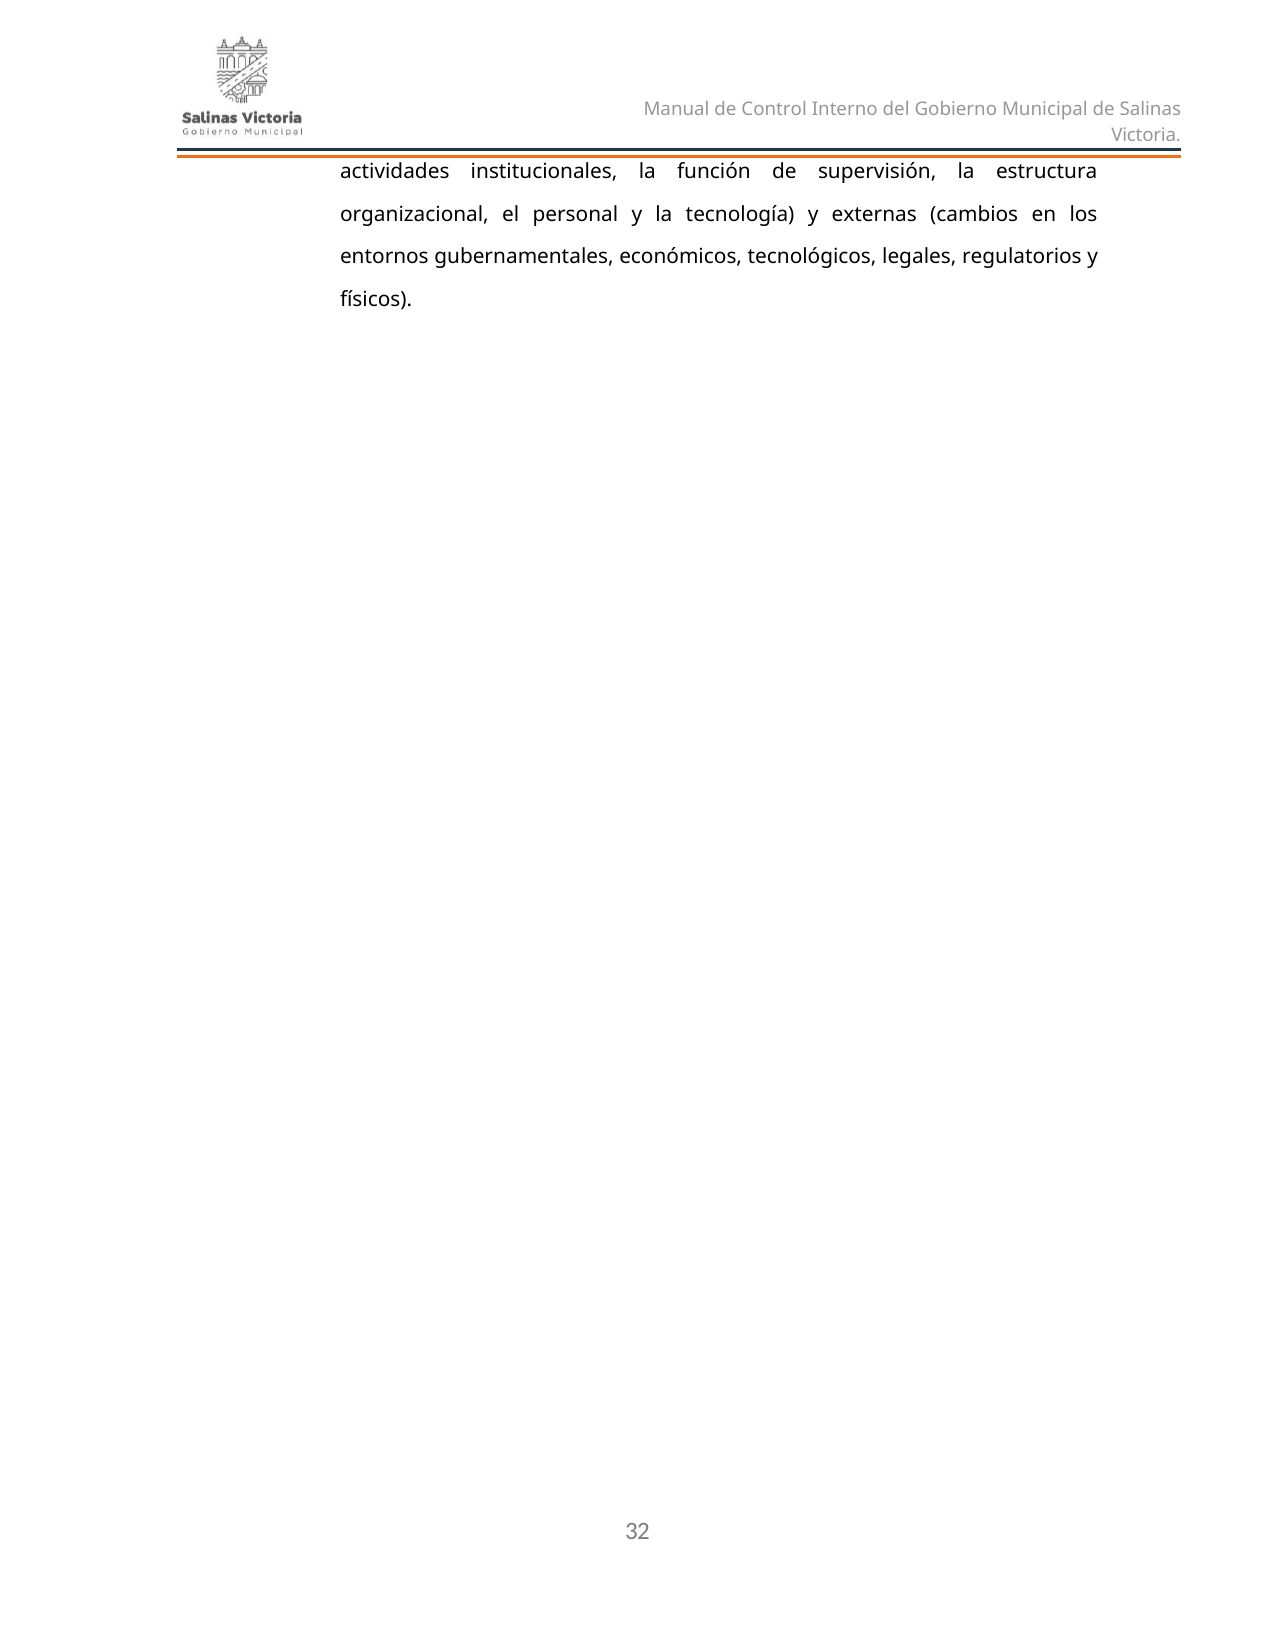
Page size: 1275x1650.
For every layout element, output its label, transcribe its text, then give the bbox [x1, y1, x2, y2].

picture [181, 36, 303, 139]
